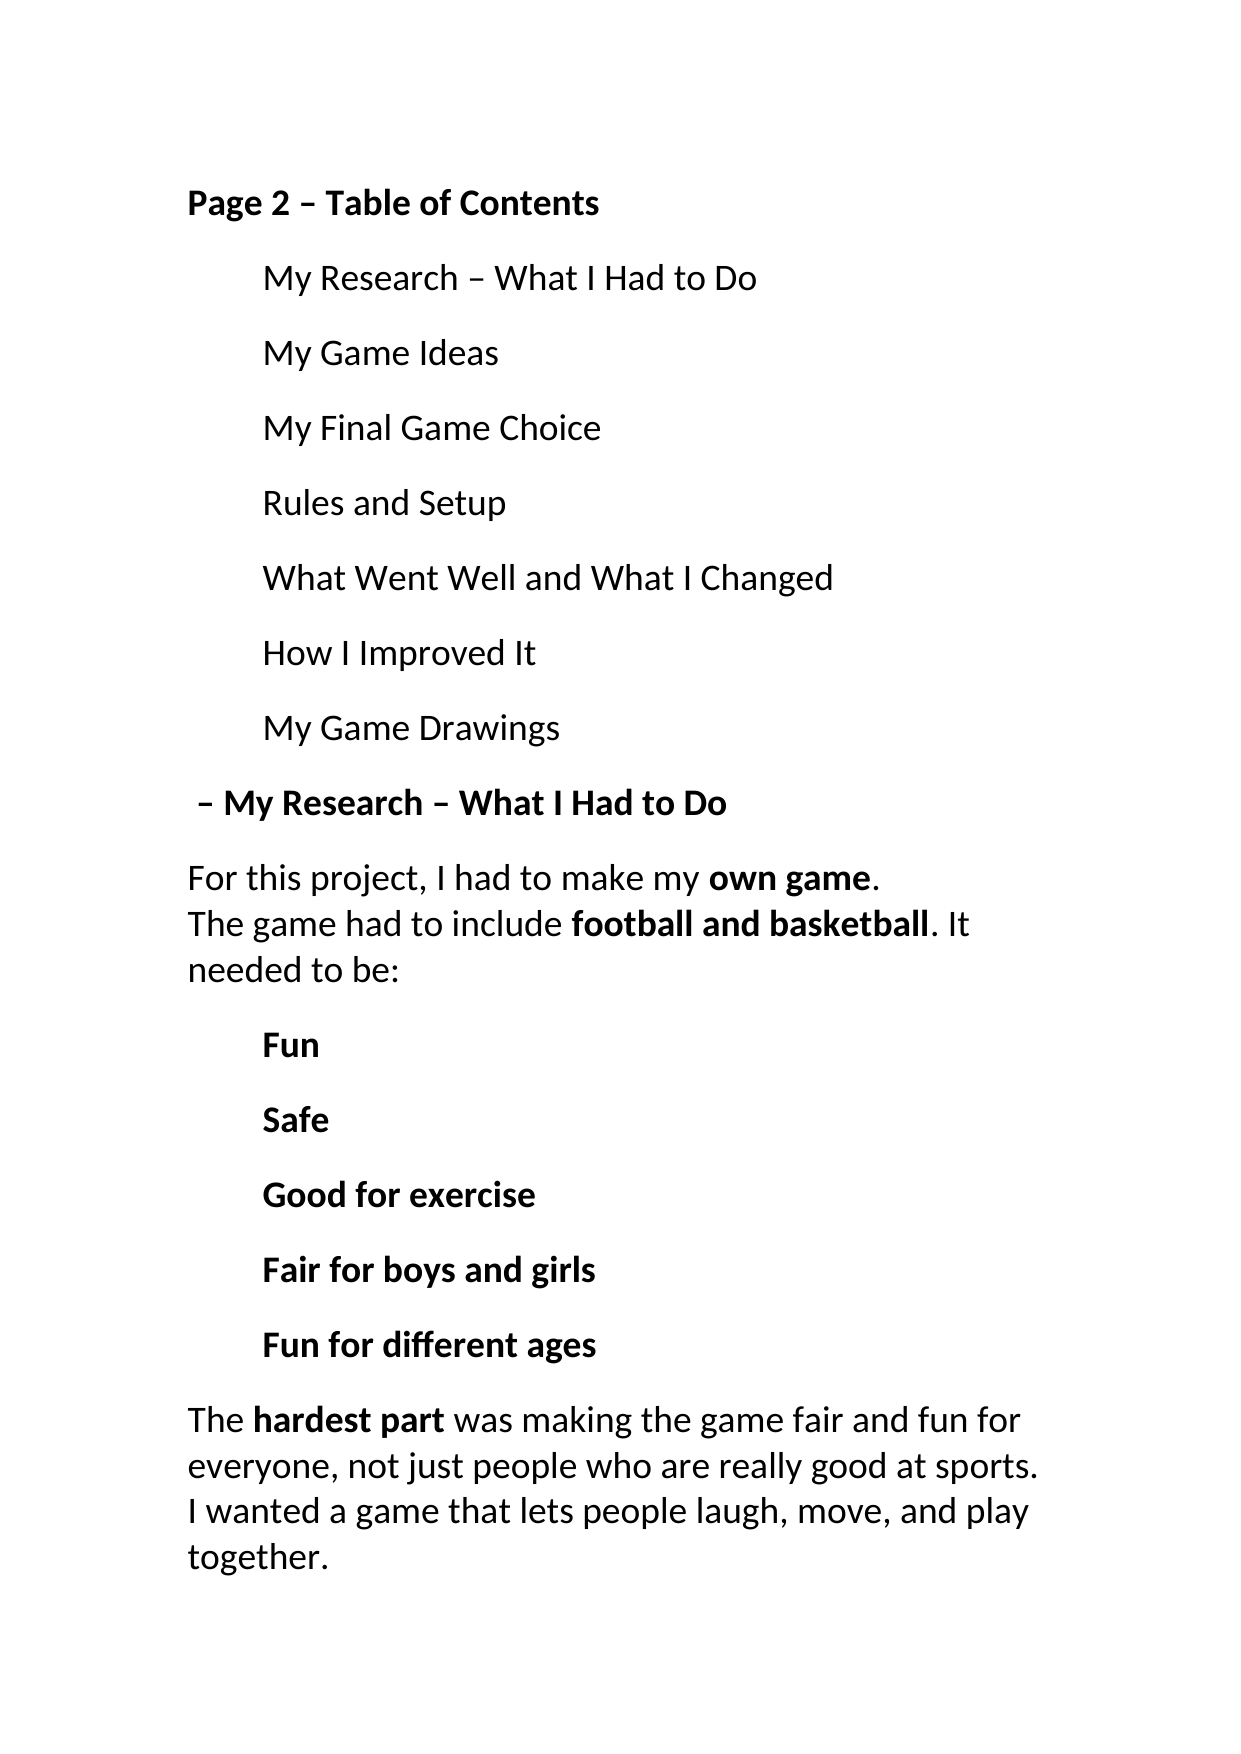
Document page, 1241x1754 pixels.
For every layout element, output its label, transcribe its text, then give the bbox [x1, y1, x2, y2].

text What Went Well and What I Changed [262, 554, 1053, 600]
subtitle Page 2 – Table of Contents [187, 179, 1053, 225]
text My Research – What I Had to Do [262, 254, 1053, 300]
text Safe [262, 1096, 1053, 1142]
text Rules and Setup [262, 479, 1053, 525]
text My Final Game Choice [262, 404, 1053, 450]
text Fun for different ages [262, 1321, 1053, 1367]
text How I Improved It [262, 629, 1053, 675]
text Fun [262, 1021, 1053, 1067]
text The hardest part was making the game fair and fun for everyone, not just people who are really good at sports. I wanted a game that lets people laugh, move, and play together. [187, 1396, 1053, 1579]
text For this project, I had to make my own game. The game had to include football and basketball. It needed to be: [187, 854, 1053, 992]
subtitle – My Research – What I Had to Do [187, 779, 1053, 825]
text My Game Drawings [262, 704, 1053, 750]
text Fair for boys and girls [262, 1246, 1053, 1292]
text My Game Ideas [262, 329, 1053, 375]
text Good for exercise [262, 1171, 1053, 1217]
